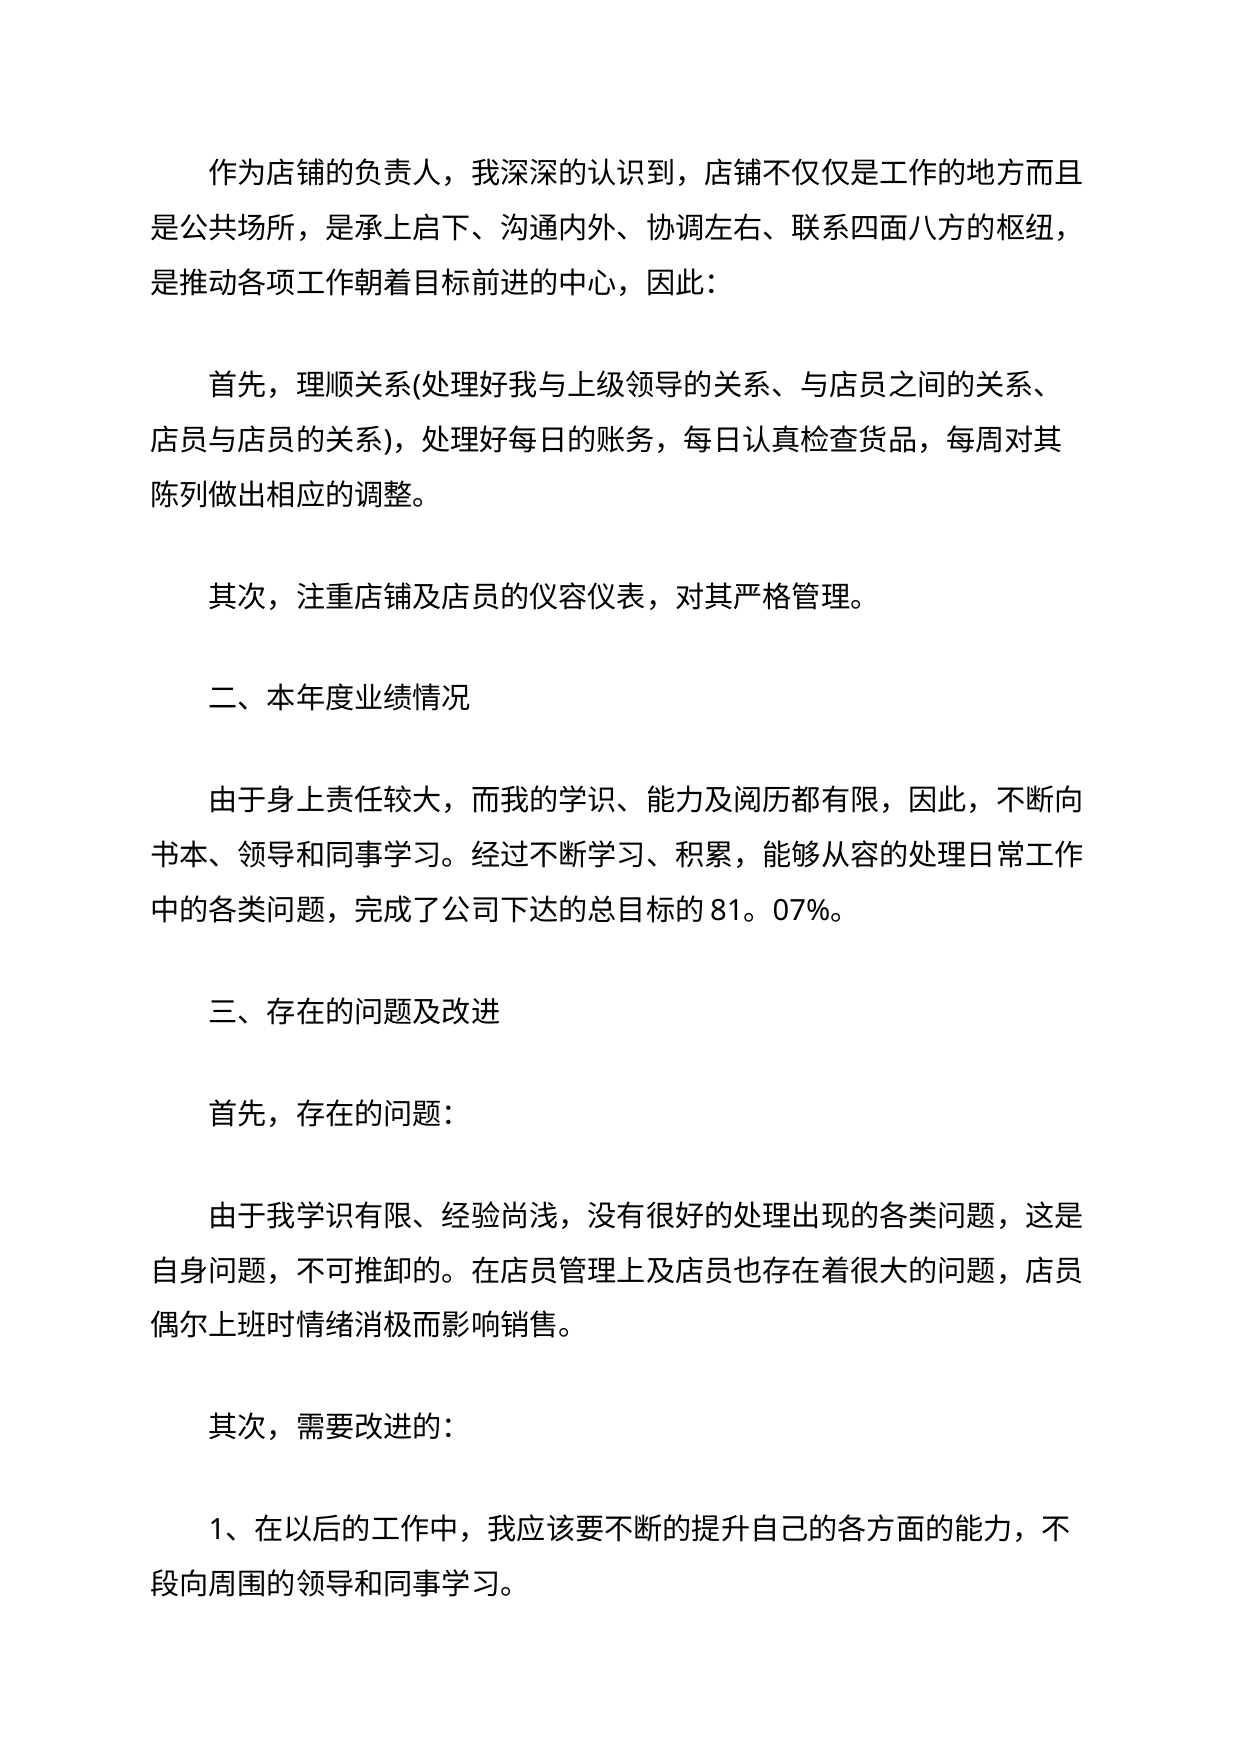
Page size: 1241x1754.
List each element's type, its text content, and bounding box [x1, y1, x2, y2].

text 其次，需要改进的： [150, 1404, 1090, 1446]
text 三、存在的问题及改进 [150, 989, 1090, 1031]
text 首先，存在的问题： [150, 1090, 1090, 1133]
text 由于我学识有限、经验尚浅，没有很好的处理出现的各类问题，这是自身问题，不可推卸的。在店员管理上及店员也存在着很大的问题，店员偶尔上班时情绪消极而影响销售。 [150, 1192, 1090, 1344]
text 其次，注重店铺及店员的仪容仪表，对其严格管理。 [150, 573, 1090, 616]
text 1、在以后的工作中，我应该要不断的提升自己的各方面的能力，不段向周围的领导和同事学习。 [150, 1506, 1090, 1603]
text 首先，理顺关系(处理好我与上级领导的关系、与店员之间的关系、店员与店员的关系)，处理好每日的账务，每日认真检查货品，每周对其陈列做出相应的调整。 [150, 362, 1090, 514]
text 二、本年度业绩情况 [150, 675, 1090, 717]
text 由于身上责任较大，而我的学识、能力及阅历都有限，因此，不断向书本、领导和同事学习。经过不断学习、积累，能够从容的处理日常工作中的各类问题，完成了公司下达的总目标的81。07%。 [150, 777, 1090, 929]
text 作为店铺的负责人，我深深的认识到，店铺不仅仅是工作的地方而且是公共场所，是承上启下、沟通内外、协调左右、联系四面八方的枢纽，是推动各项工作朝着目标前进的中心，因此： [150, 150, 1090, 302]
